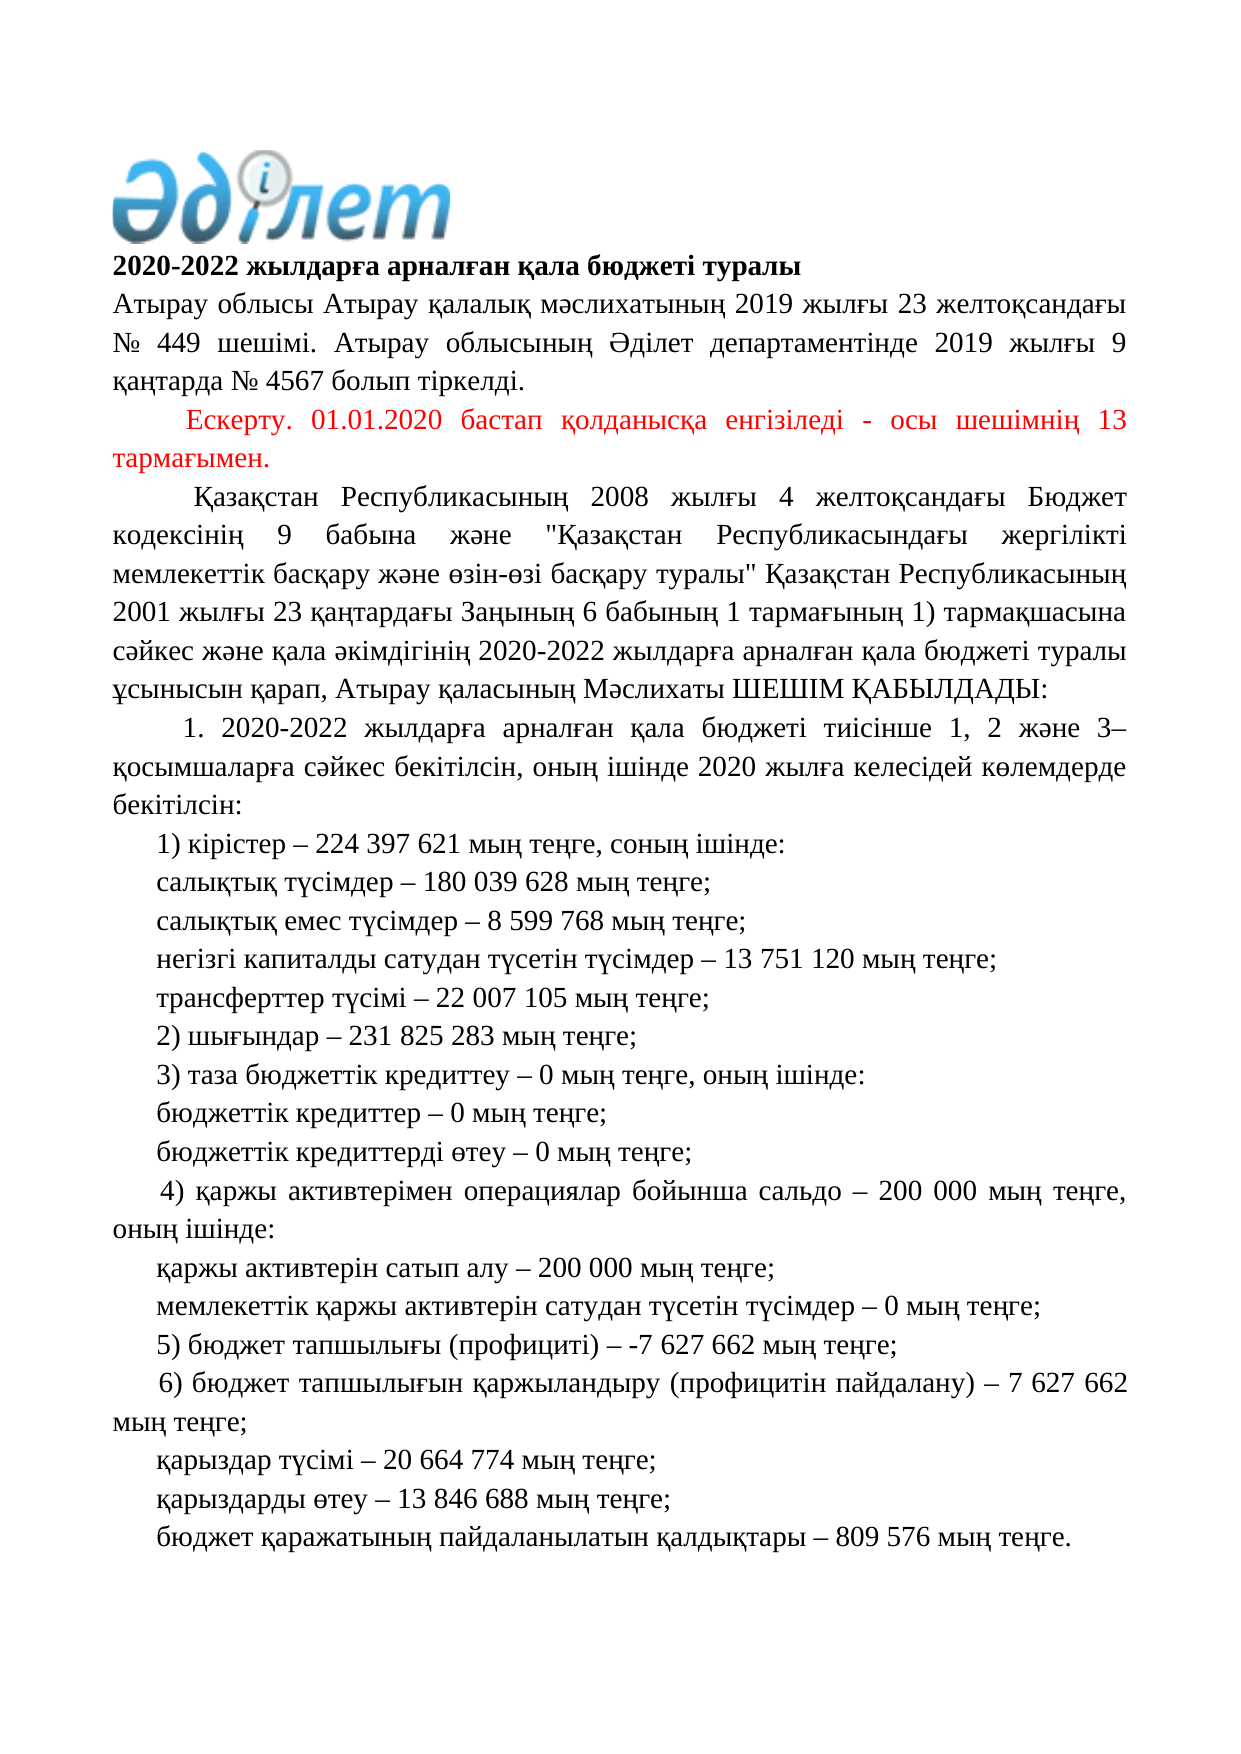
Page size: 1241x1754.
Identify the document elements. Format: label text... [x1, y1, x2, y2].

picture [112, 150, 451, 244]
text 5) бюджет тапшылығы (профициті) – -7 627 662 мың теңге; [112, 1327, 1128, 1360]
text трансферттер түсімі – 22 007 105 мың теңге; [112, 980, 1128, 1013]
text қарыздарды өтеу – 13 846 688 мың теңге; [112, 1481, 1128, 1514]
text қаржы активтерін сатып алу – 200 000 мың теңге; [112, 1250, 1128, 1283]
text Қазақстан Республикасының 2008 жылғы 4 желтоқсандағы Бюджет кодексінің 9 бабына және "Қазақстан Республикасындағы жергілікті мемлекеттік басқару және өзін-өзі басқару туралы" Қазақстан Республикасының 2001 жылғы 23 қаңтардағы Заңының 6 бабының 1 тармағының 1) тармақшасына сәйкес және қала әкімдігінің 2020-2022 жылдарға арналған қала бюджеті туралы ұсынысын қарап, Атырау қаласының Мәслихаты ШЕШІМ ҚАБЫЛДАДЫ: [112, 479, 1128, 705]
text 1. 2020-2022 жылдарға арналған қала бюджеті тиісінше 1, 2 және 3–қосымшаларға сәйкес бекітілсін, оның ішінде 2020 жылға келесідей көлемдерде бекітілсін: [112, 710, 1128, 821]
text салықтық емес түсімдер – 8 599 768 мың теңге; [112, 903, 1128, 936]
text бюджет қаражатының пайдаланылатын қалдықтары – 809 576 мың теңге. [112, 1519, 1128, 1553]
text негізгі капиталды сатудан түсетін түсімдер – 13 751 120 мың теңге; [112, 941, 1128, 975]
text 4) қаржы активтерімен операциялар бойынша сальдо – 200 000 мың теңге, оның ішінде: [112, 1173, 1128, 1245]
text Ескерту. 01.01.2020 бастап қолданысқа енгізіледі - осы шешімнің 13 тармағымен. [112, 402, 1128, 474]
text Атырау облысы Атырау қалалық мәслихатының 2019 жылғы 23 желтоқсандағы № 449 шешімі. Атырау облысының Әділет департаментінде 2019 жылғы 9 қаңтарда № 4567 болып тіркелді. [112, 286, 1128, 397]
text қарыздар түсімі – 20 664 774 мың теңге; [112, 1442, 1128, 1476]
text мемлекеттік қаржы активтерін сатудан түсетін түсімдер – 0 мың теңге; [112, 1288, 1128, 1322]
text бюджеттік кредиттер – 0 мың теңге; [112, 1096, 1128, 1129]
text 2020-2022 жылдарға арналған қала бюджеті туралы [112, 248, 1128, 281]
text бюджеттік кредиттерді өтеу – 0 мың теңге; [112, 1134, 1128, 1168]
text 2) шығындар – 231 825 283 мың теңге; [112, 1018, 1128, 1052]
text 1) кірістер – 224 397 621 мың теңге, соның ішінде: [112, 826, 1128, 859]
text 3) таза бюджеттік кредиттеу – 0 мың теңге, оның ішінде: [112, 1057, 1128, 1091]
text салықтық түсімдер – 180 039 628 мың теңге; [112, 864, 1128, 898]
text 6) бюджет тапшылығын қаржыландыру (профицитін пайдалану) – 7 627 662 мың теңге; [112, 1365, 1128, 1437]
